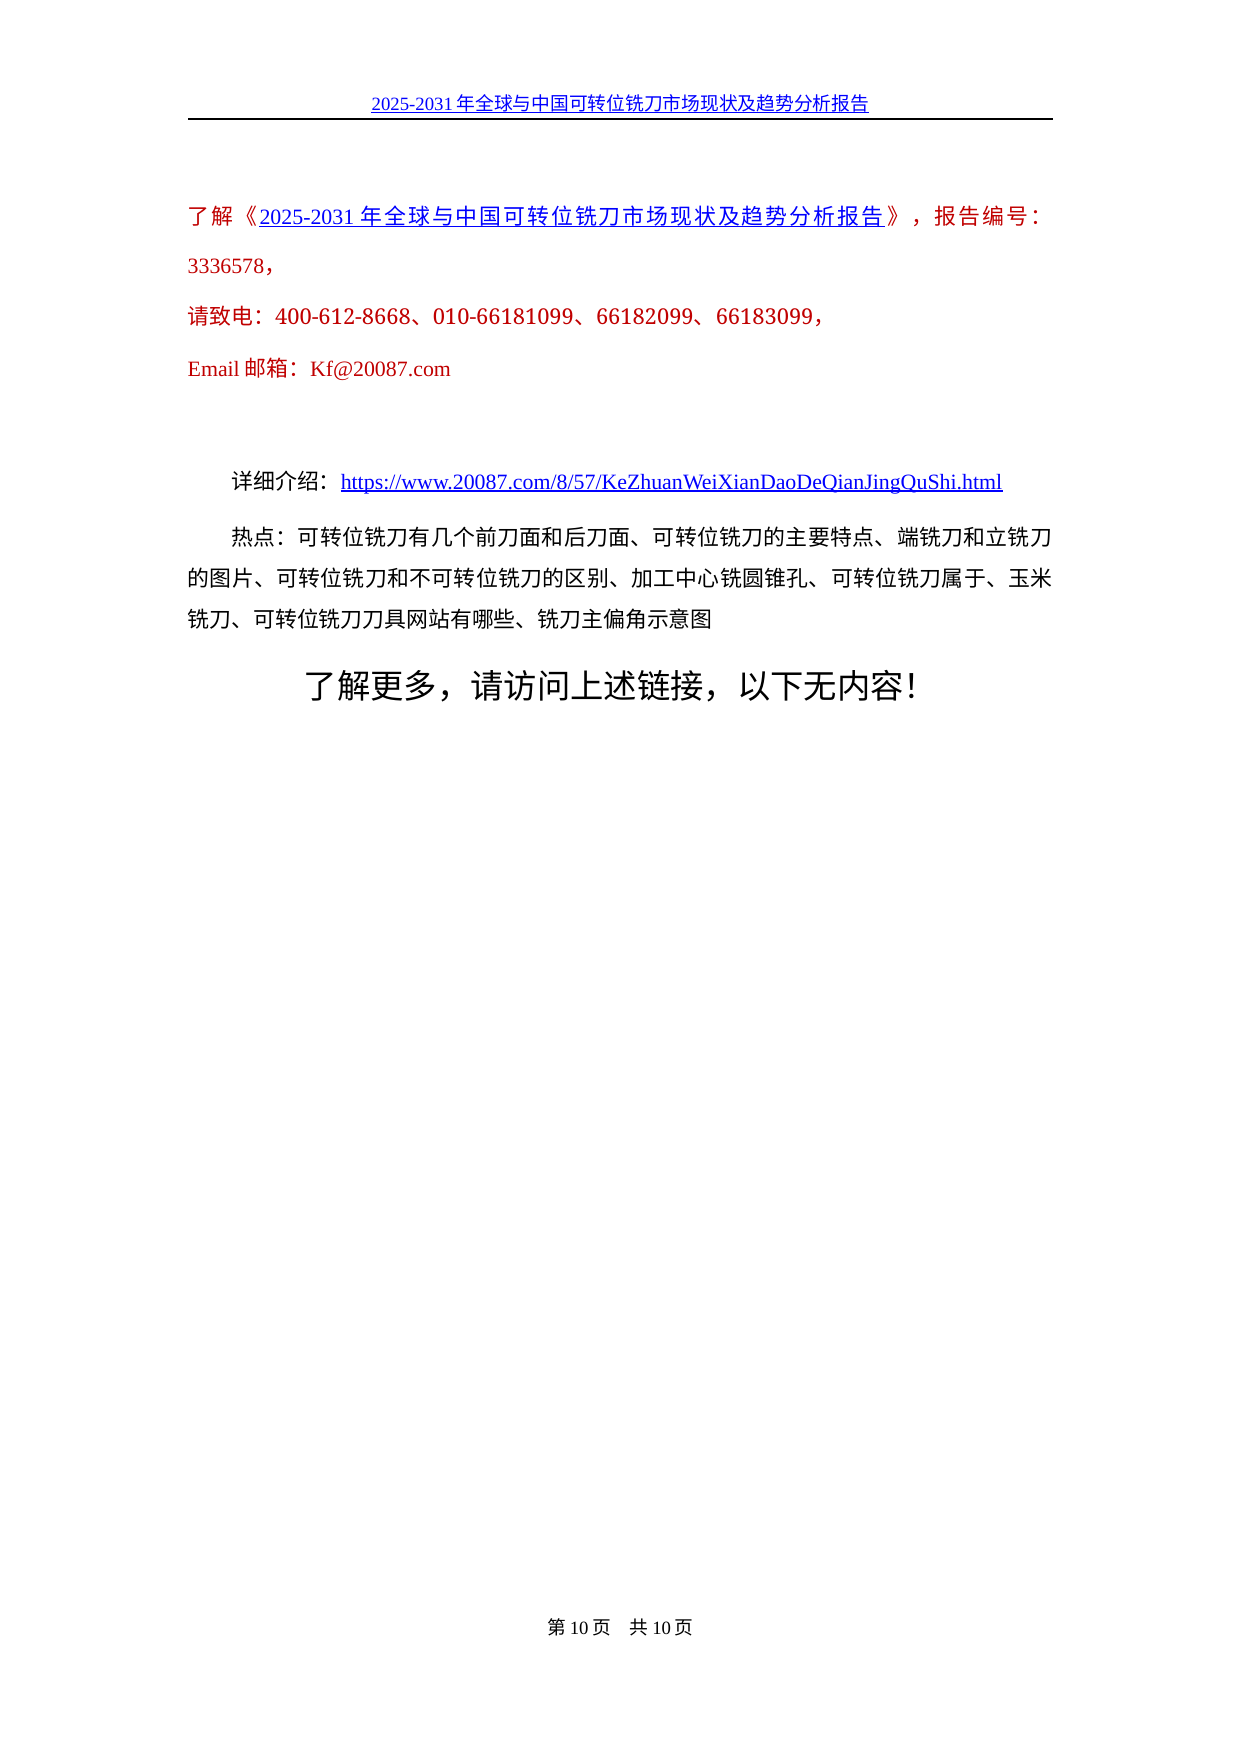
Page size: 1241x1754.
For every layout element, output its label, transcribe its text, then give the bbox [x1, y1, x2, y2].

title 了解更多，请访问上述链接，以下无内容！ [187, 651, 1053, 716]
text 请致电：400-612-8668、010-66181099、66182099、66183099， [187, 299, 1053, 331]
text Email邮箱：Kf@20087.com [187, 350, 1053, 383]
text 详细介绍：https://www.20087.com/8/57/KeZhuanWeiXianDaoDeQianJingQuShi.html [187, 463, 1053, 496]
text 了解《2025-2031年全球与中国可转位铣刀市场现状及趋势分析报告》，报告编号：3336578， [187, 198, 1053, 280]
text 热点：可转位铣刀有几个前刀面和后刀面、可转位铣刀的主要特点、端铣刀和立铣刀的图片、可转位铣刀和不可转位铣刀的区别、加工中心铣圆锥孔、可转位铣刀属于、玉米铣刀、可转位铣刀刀具网站有哪些、铣刀主偏角示意图 [187, 520, 1053, 634]
